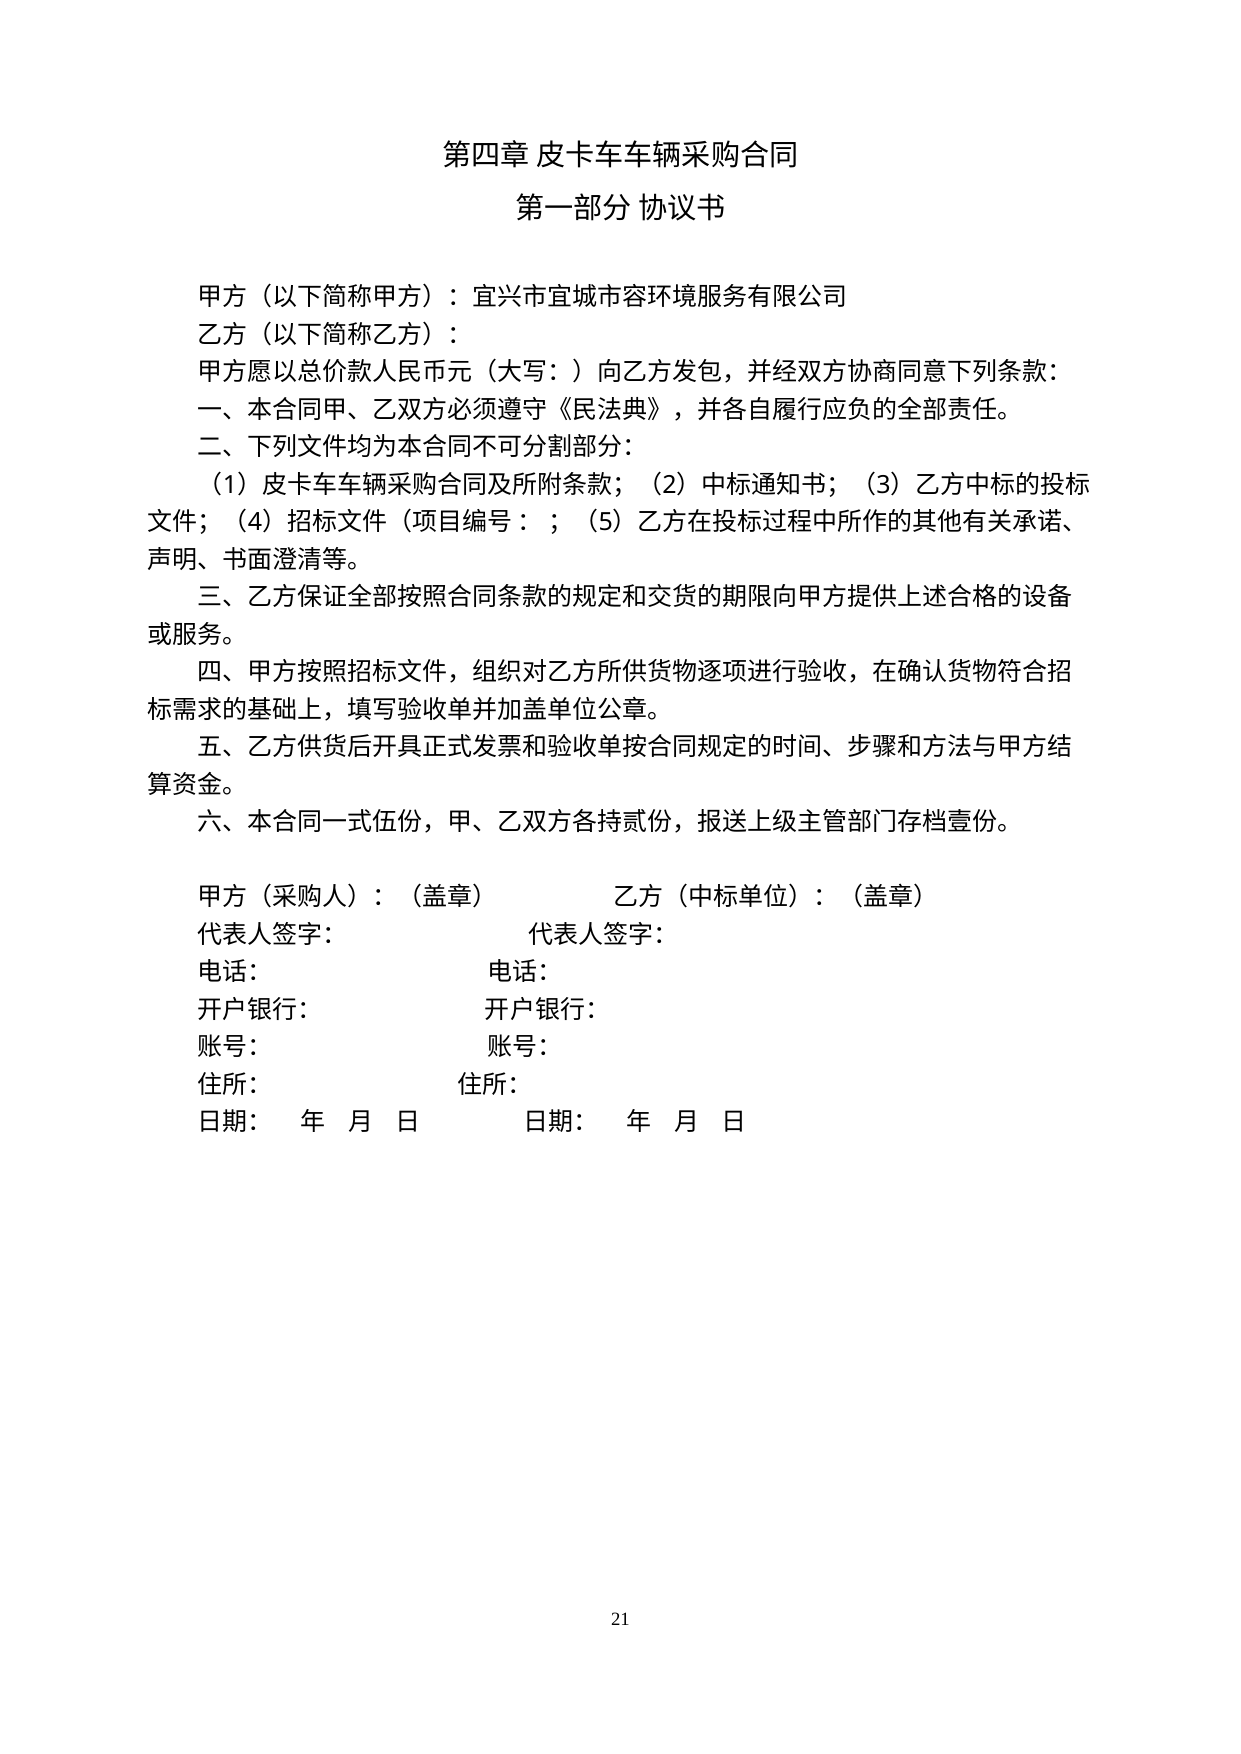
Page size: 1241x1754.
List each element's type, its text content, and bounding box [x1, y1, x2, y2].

text 甲方（以下简称甲方）：宜兴市宜城市容环境服务有限公司 [148, 276, 1092, 313]
text 账号： 账号： [148, 1026, 1092, 1063]
text （1）皮卡车车辆采购合同及所附条款；（2）中标通知书；（3）乙方中标的投标文件；（4）招标文件（项目编号 ： ；（5）乙方在投标过程中所作的其他有关承诺、声明、书面澄清等。 [148, 463, 1092, 576]
text 住所： 住所： [148, 1063, 1092, 1101]
text 甲方（采购人）：（盖章） 乙方（中标单位）：（盖章） [148, 876, 1092, 913]
text 日期： 年 月 日 日期： 年 月 日 [148, 1101, 1092, 1138]
text 一、本合同甲、乙双方必须遵守《民法典》，并各自履行应负的全部责任。 [148, 388, 1092, 426]
text 开户银行： 开户银行： [148, 988, 1092, 1026]
text 三、乙方保证全部按照合同条款的规定和交货的期限向甲方提供上述合格的设备或服务。 [148, 576, 1092, 651]
text 代表人签字： 代表人签字： [148, 913, 1092, 951]
text 电话： 电话： [148, 951, 1092, 988]
text 六、本合同一式伍份，甲、乙双方各持贰份，报送上级主管部门存档壹份。 [148, 801, 1092, 838]
text 甲方愿以总价款人民币元（大写：）向乙方发包，并经双方协商同意下列条款： [148, 351, 1092, 388]
text 二、下列文件均为本合同不可分割部分： [148, 426, 1092, 463]
text 四、甲方按照招标文件，组织对乙方所供货物逐项进行验收，在确认货物符合招标需求的基础上，填写验收单并加盖单位公章。 [148, 651, 1092, 726]
text 第一部分 协议书 [148, 173, 1092, 238]
text 五、乙方供货后开具正式发票和验收单按合同规定的时间、步骤和方法与甲方结算资金。 [148, 726, 1092, 801]
text 第四章 皮卡车车辆采购合同 [148, 132, 1092, 173]
text 乙方（以下简称乙方）： [148, 313, 1092, 351]
